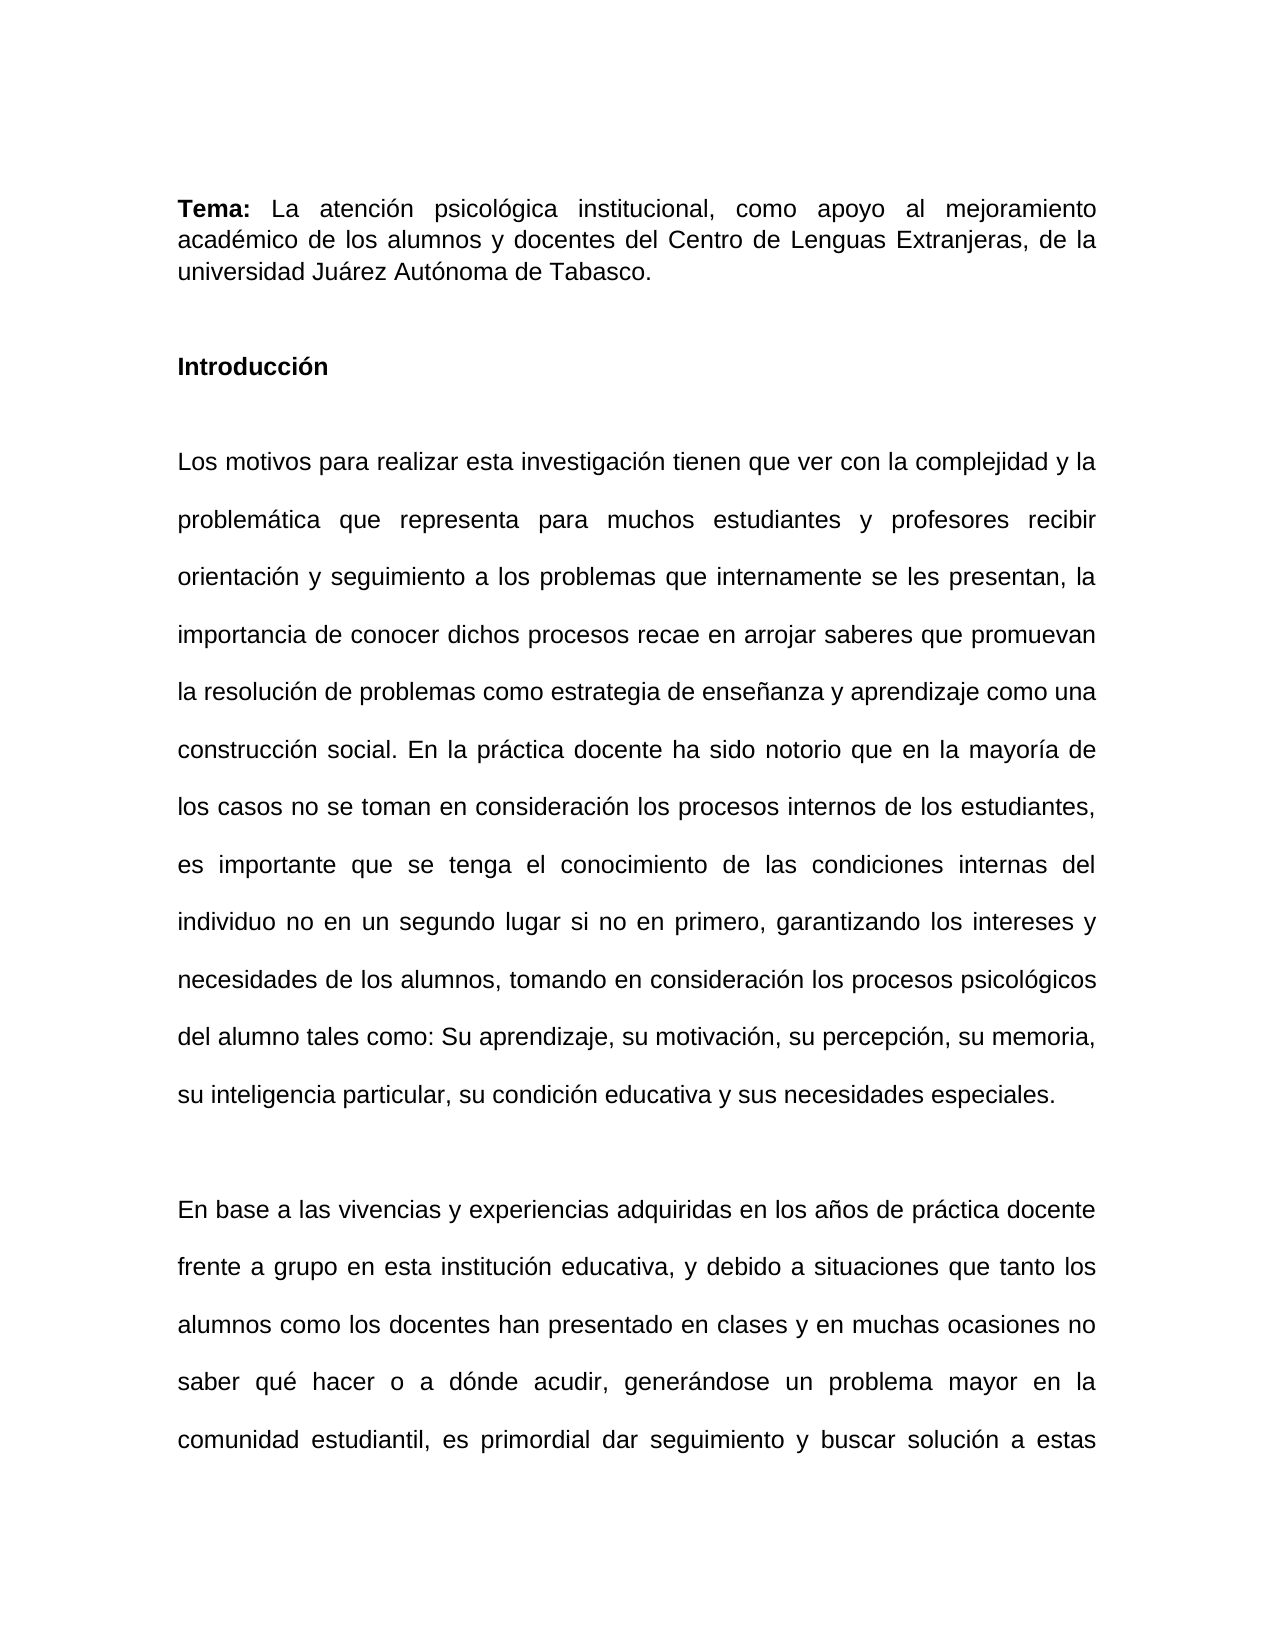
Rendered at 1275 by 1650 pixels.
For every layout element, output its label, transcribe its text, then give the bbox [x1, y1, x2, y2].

text Introducción [177, 352, 1098, 381]
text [177, 1195, 1098, 1454]
text Los motivos para realizar esta investigación tienen que ver con la complejidad y la problemática que representa para muchos estudiantes y profesores recibir orientación y seguimiento a los problemas que internamente se les presentan, la importancia de conocer dichos procesos recae en arrojar saberes que promuevan la resolución de problemas como estrategia de enseñanza y aprendizaje como una construcción social. En la práctica docente ha sido notorio que en la mayoría de los casos no se toman en consideración los procesos internos de los estudiantes, es importante que se tenga el conocimiento de las condiciones internas del individuo no en un segundo lugar si no en primero, garantizando los intereses y necesidades de los alumnos, tomando en consideración los procesos psicológicos del alumno tales como: Su aprendizaje, su motivación, su percepción, su memoria, su inteligencia particular, su condición educativa y sus necesidades especiales. [177, 447, 1098, 1109]
text Tema: La atención psicológica institucional, como apoyo al mejoramiento académico de los alumnos y docentes del Centro de Lenguas Extranjeras, de la universidad Juárez Autónoma de Tabasco. [177, 194, 1098, 285]
